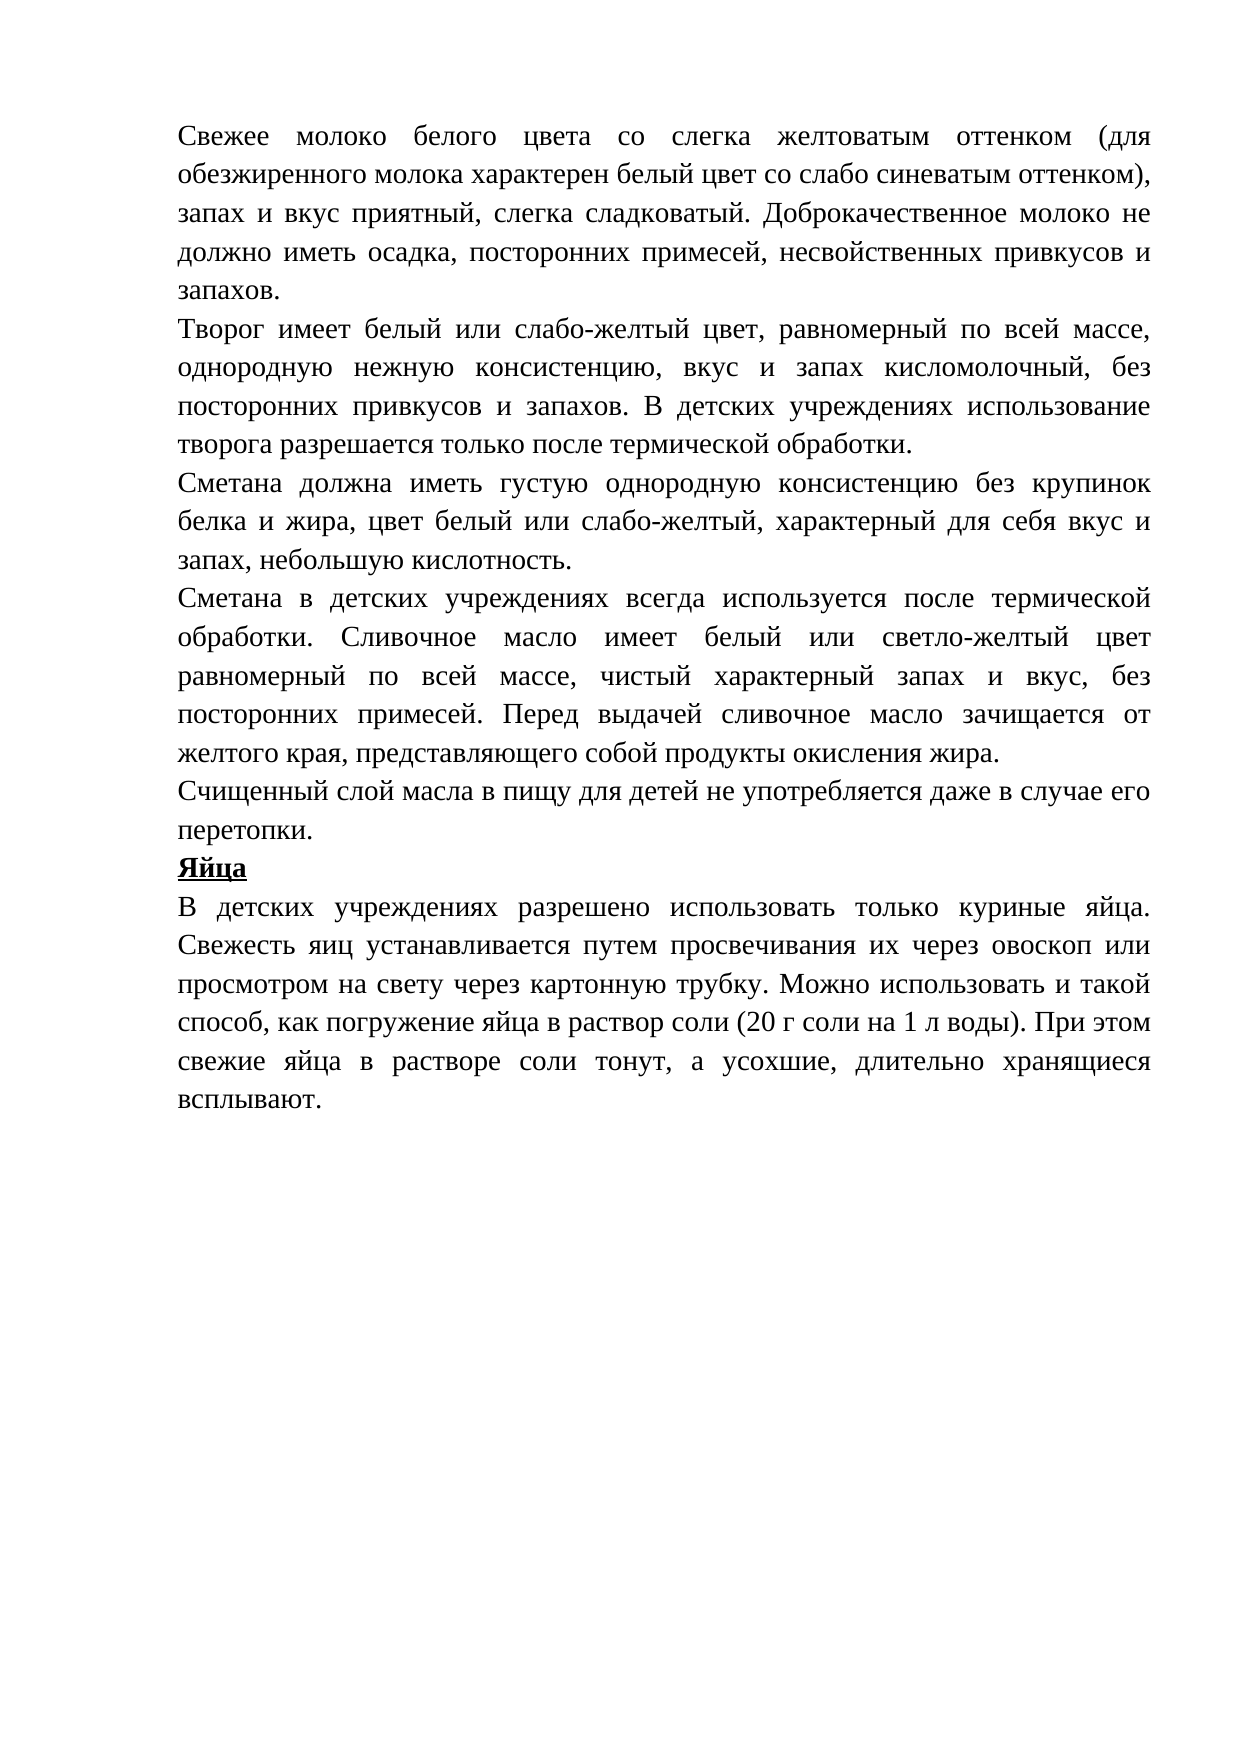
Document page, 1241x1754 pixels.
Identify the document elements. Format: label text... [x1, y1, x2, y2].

text Свежее молоко белого цвета со слегка желтоватым оттенком (для обезжиренного молока характерен белый цвет со слабо синеватым оттенком), запах и вкус приятный, слегка сладковатый. Доброкачественное молоко не должно иметь осадка, посторонних примесей, несвойственных привкусов и запахов. [177, 118, 1152, 306]
text В детских учреждениях разрешено использовать только куриные яйца. Свежесть яиц устанавливается путем просвечивания их через овоскоп или просмотром на свету через картонную трубку. Можно использовать и такой способ, как погружение яйца в раствор соли (20 г соли на 1 л воды). При этом свежие яйца в растворе соли тонут, а усохшие, длительно хранящиеся всплывают. [177, 889, 1152, 1115]
text Творог имеет белый или слабо-желтый цвет, равномерный по всей массе, однородную нежную консистенцию, вкус и запах кисломолочный, без посторонних привкусов и запахов. В детских учреждениях использование творога разрешается только после термической обработки. [177, 311, 1152, 460]
text Яйца [177, 850, 1152, 884]
text Счищенный слой масла в пищу для детей не употребляется даже в случае его перетопки. [177, 773, 1152, 845]
text Сметана в детских учреждениях всегда используется после термической обработки. Сливочное масло имеет белый или светло-желтый цвет равномерный по всей массе, чистый характерный запах и вкус, без посторонних примесей. Перед выдачей сливочное масло зачищается от желтого края, представляющего собой продукты окисления жира. [177, 581, 1152, 768]
text Сметана должна иметь густую однородную консистенцию без крупинок белка и жира, цвет белый или слабо-желтый, характерный для себя вкус и запах, небольшую кислотность. [177, 465, 1152, 576]
